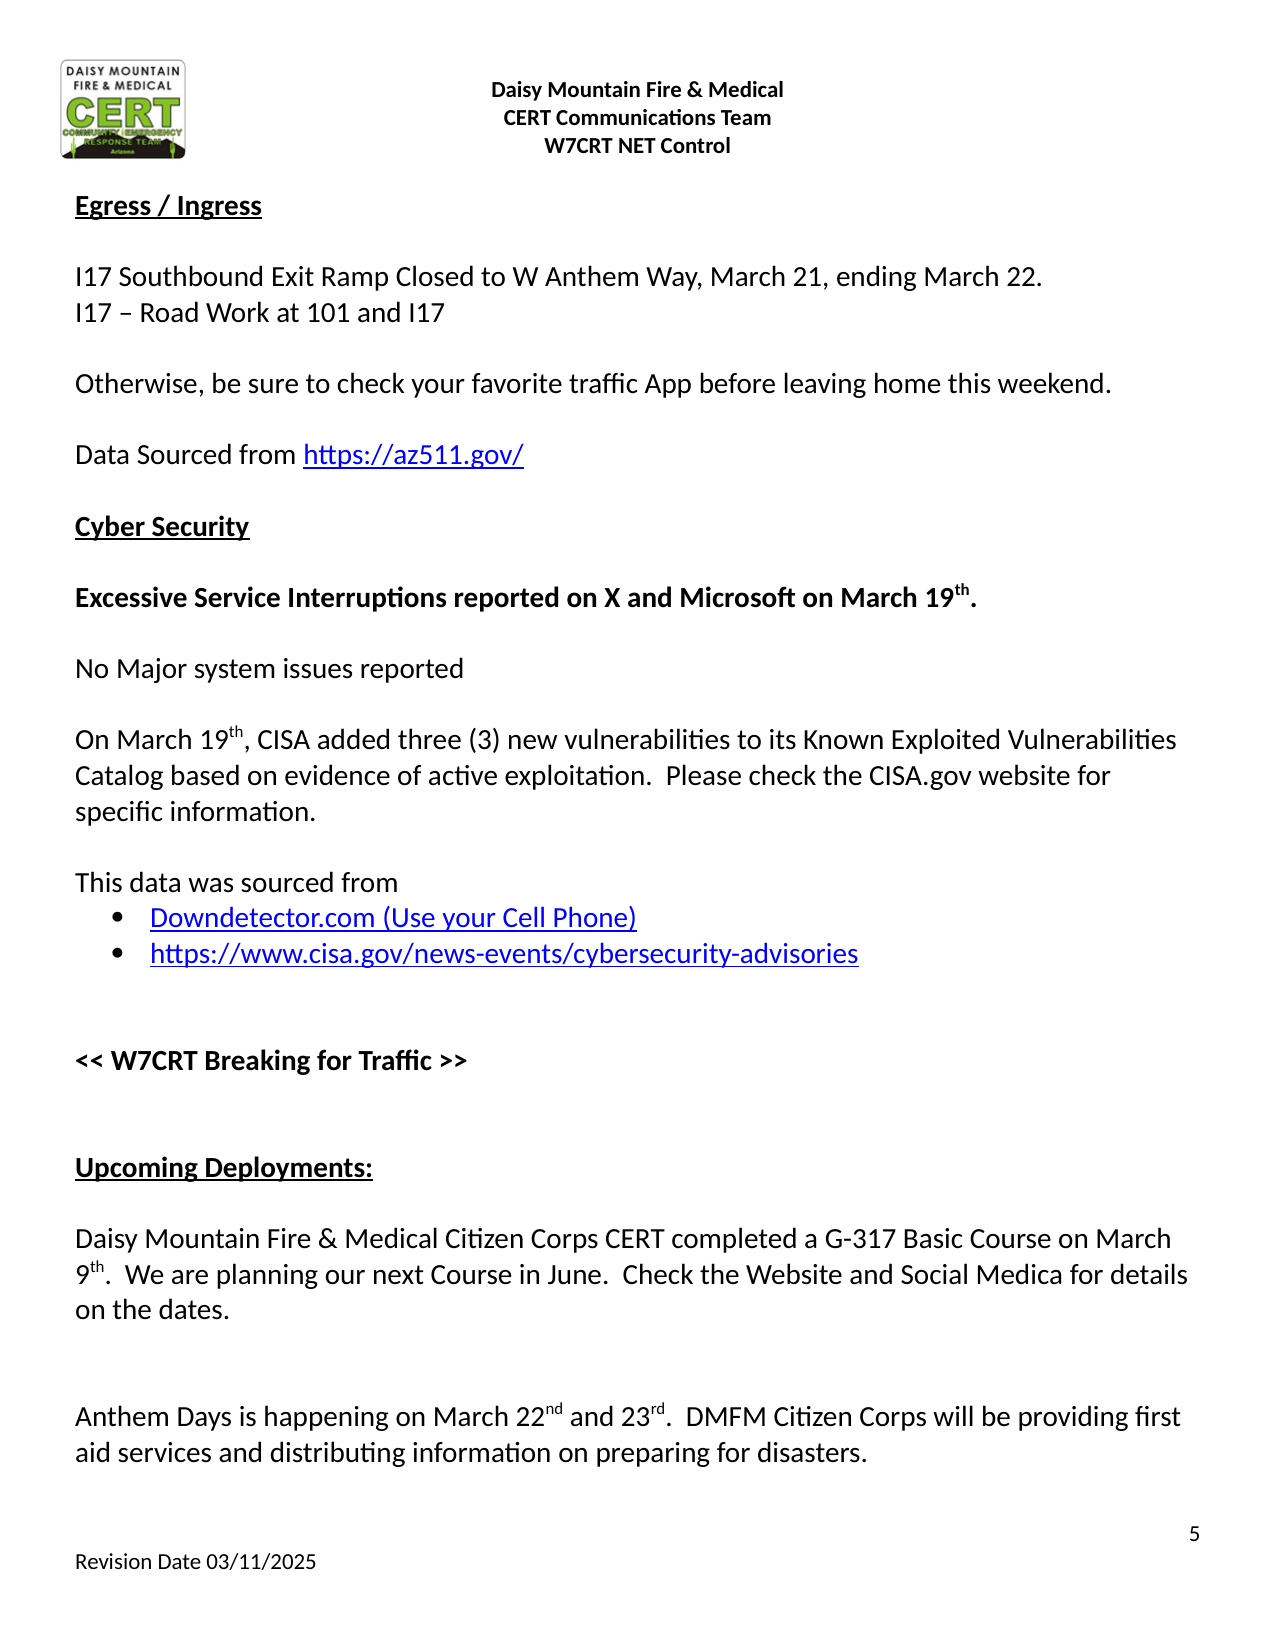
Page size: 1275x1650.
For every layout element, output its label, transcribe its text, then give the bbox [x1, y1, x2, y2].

text Egress / Ingress [75, 187, 1200, 223]
text Excessive Service Interruptions reported on X and Microsoft on March 19th. [75, 579, 1200, 614]
text Daisy Mountain Fire & Medical Citizen Corps CERT completed a G-317 Basic Course on March 9th. We are planning our next Course in June. Check the Website and Social Medica for details on the dates. [75, 1220, 1200, 1327]
text Cyber Security [75, 508, 1200, 543]
text Upcoming Deployments: [75, 1149, 1200, 1184]
text Data Sourced from https://az511.gov/ [75, 436, 1200, 472]
text I17 – Road Work at 101 and I17 [75, 294, 1200, 329]
text Anthem Days is happening on March 22nd and 23rd. DMFM Citizen Corps will be providing first aid services and distributing information on preparing for disasters. [75, 1398, 1200, 1469]
text No Major system issues reported [75, 650, 1200, 686]
text << W7CRT Breaking for Traffic >> [75, 1042, 1200, 1078]
picture [56, 57, 190, 163]
list https://www.cisa.gov/news-events/cybersecurity-advisories [112, 935, 1200, 971]
list Downdetector.com (Use your Cell Phone) [112, 899, 1200, 935]
text Otherwise, be sure to check your favorite traffic App before leaving home this weekend. [75, 365, 1200, 401]
text On March 19th, CISA added three (3) new vulnerabilities to its Known Exploited Vulnerabilities Catalog based on evidence of active exploitation. Please check the CISA.gov website for specific information. [75, 721, 1200, 828]
text I17 Southbound Exit Ramp Closed to W Anthem Way, March 21, ending March 22. [75, 258, 1200, 294]
text This data was sourced from [75, 864, 1200, 899]
